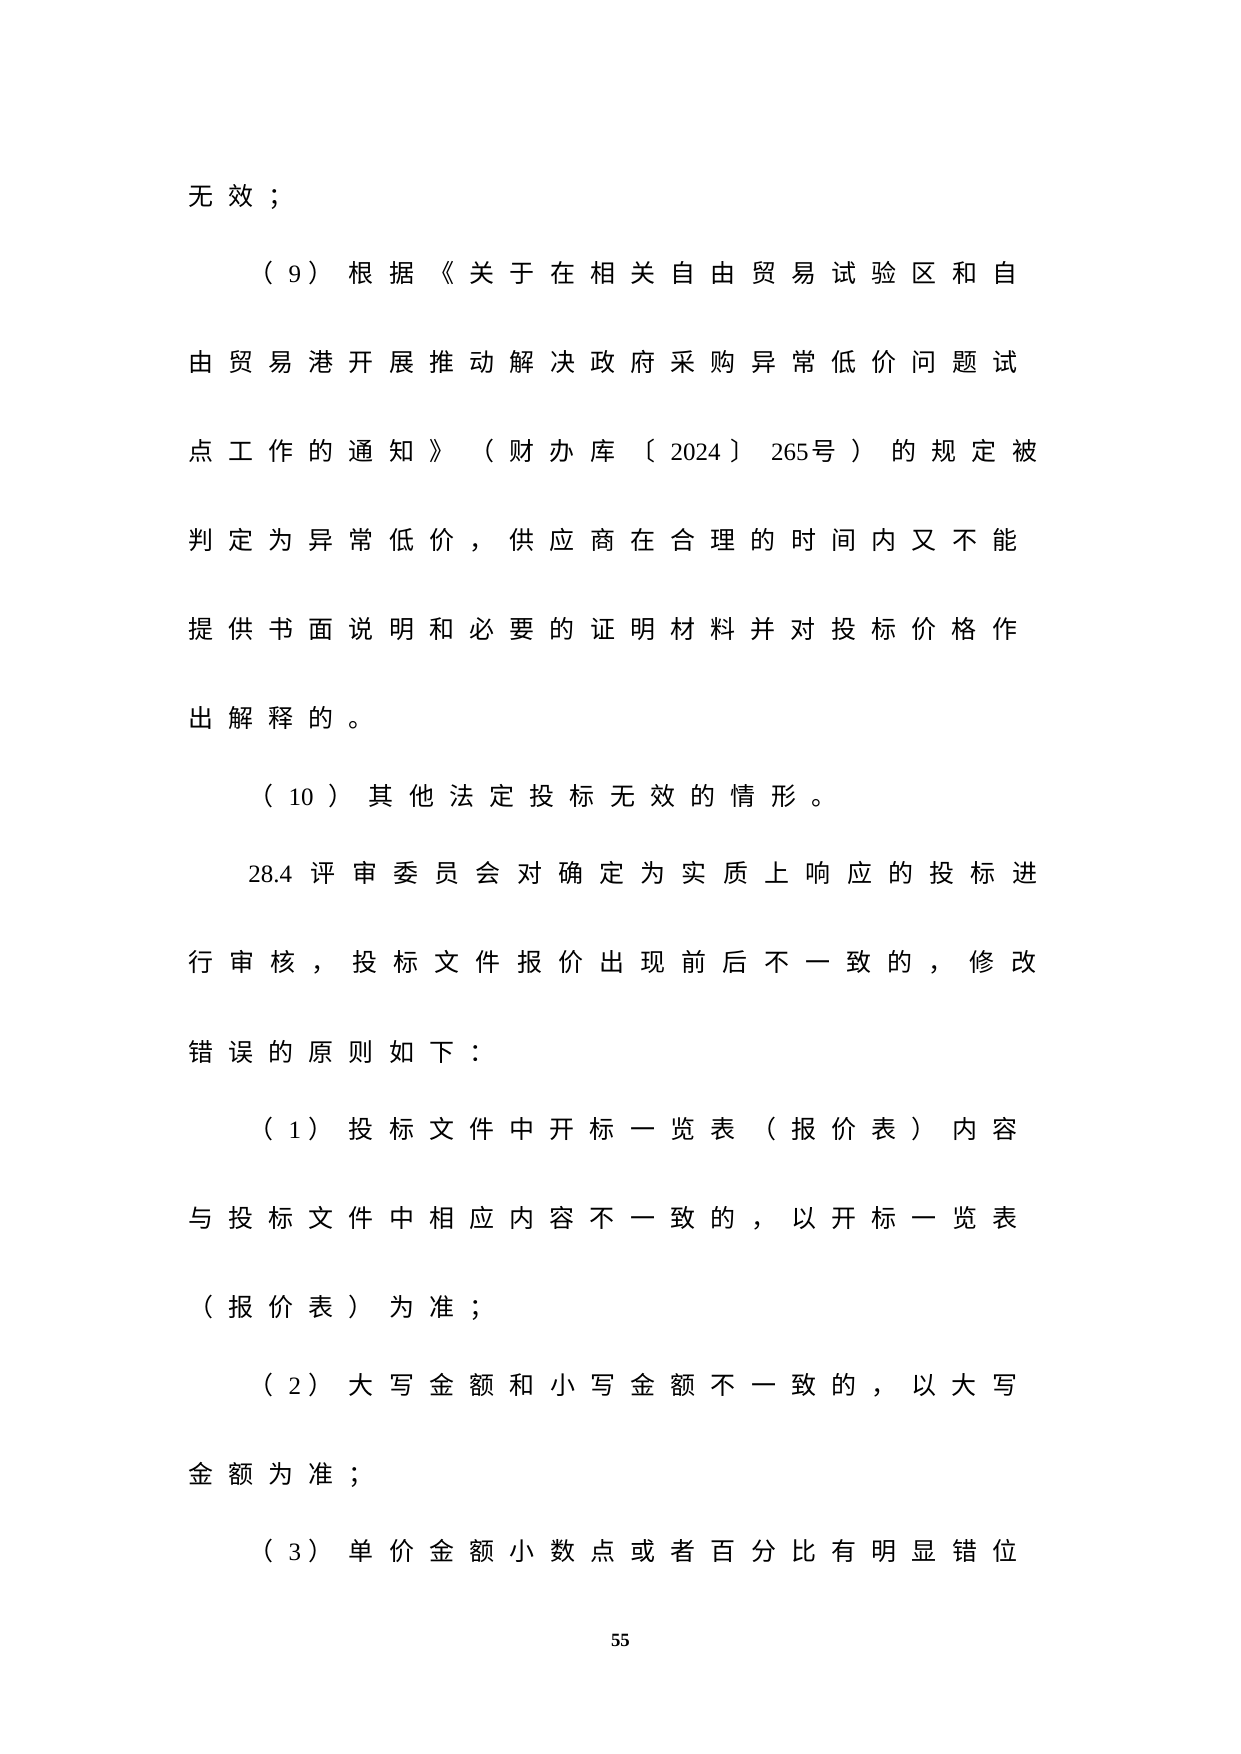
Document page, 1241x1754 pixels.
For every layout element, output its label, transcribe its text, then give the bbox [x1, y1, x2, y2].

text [188, 164, 1052, 224]
text （1）投标文件中开标一览表（报价表）内容与投标文件中相应内容不一致的，以开标一览表（报价表）为准； [188, 1098, 1052, 1335]
text （10）其他法定投标无效的情形。 [188, 765, 1052, 824]
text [188, 1520, 1052, 1579]
text （9）根据《关于在相关自由贸易试验区和自由贸易港开展推动解决政府采购异常低价问题试点工作的通知》（财办库〔2024〕265号）的规定被判定为异常低价，供应商在合理的时间内又不能提供书面说明和必要的证明材料并对投标价格作出解释的。 [188, 242, 1052, 747]
text （2）大写金额和小写金额不一致的，以大写金额为准； [188, 1353, 1052, 1502]
text 28.4 评审委员会对确定为实质上响应的投标进行审核，投标文件报价出现前后不一致的，修改错误的原则如下： [188, 842, 1052, 1080]
